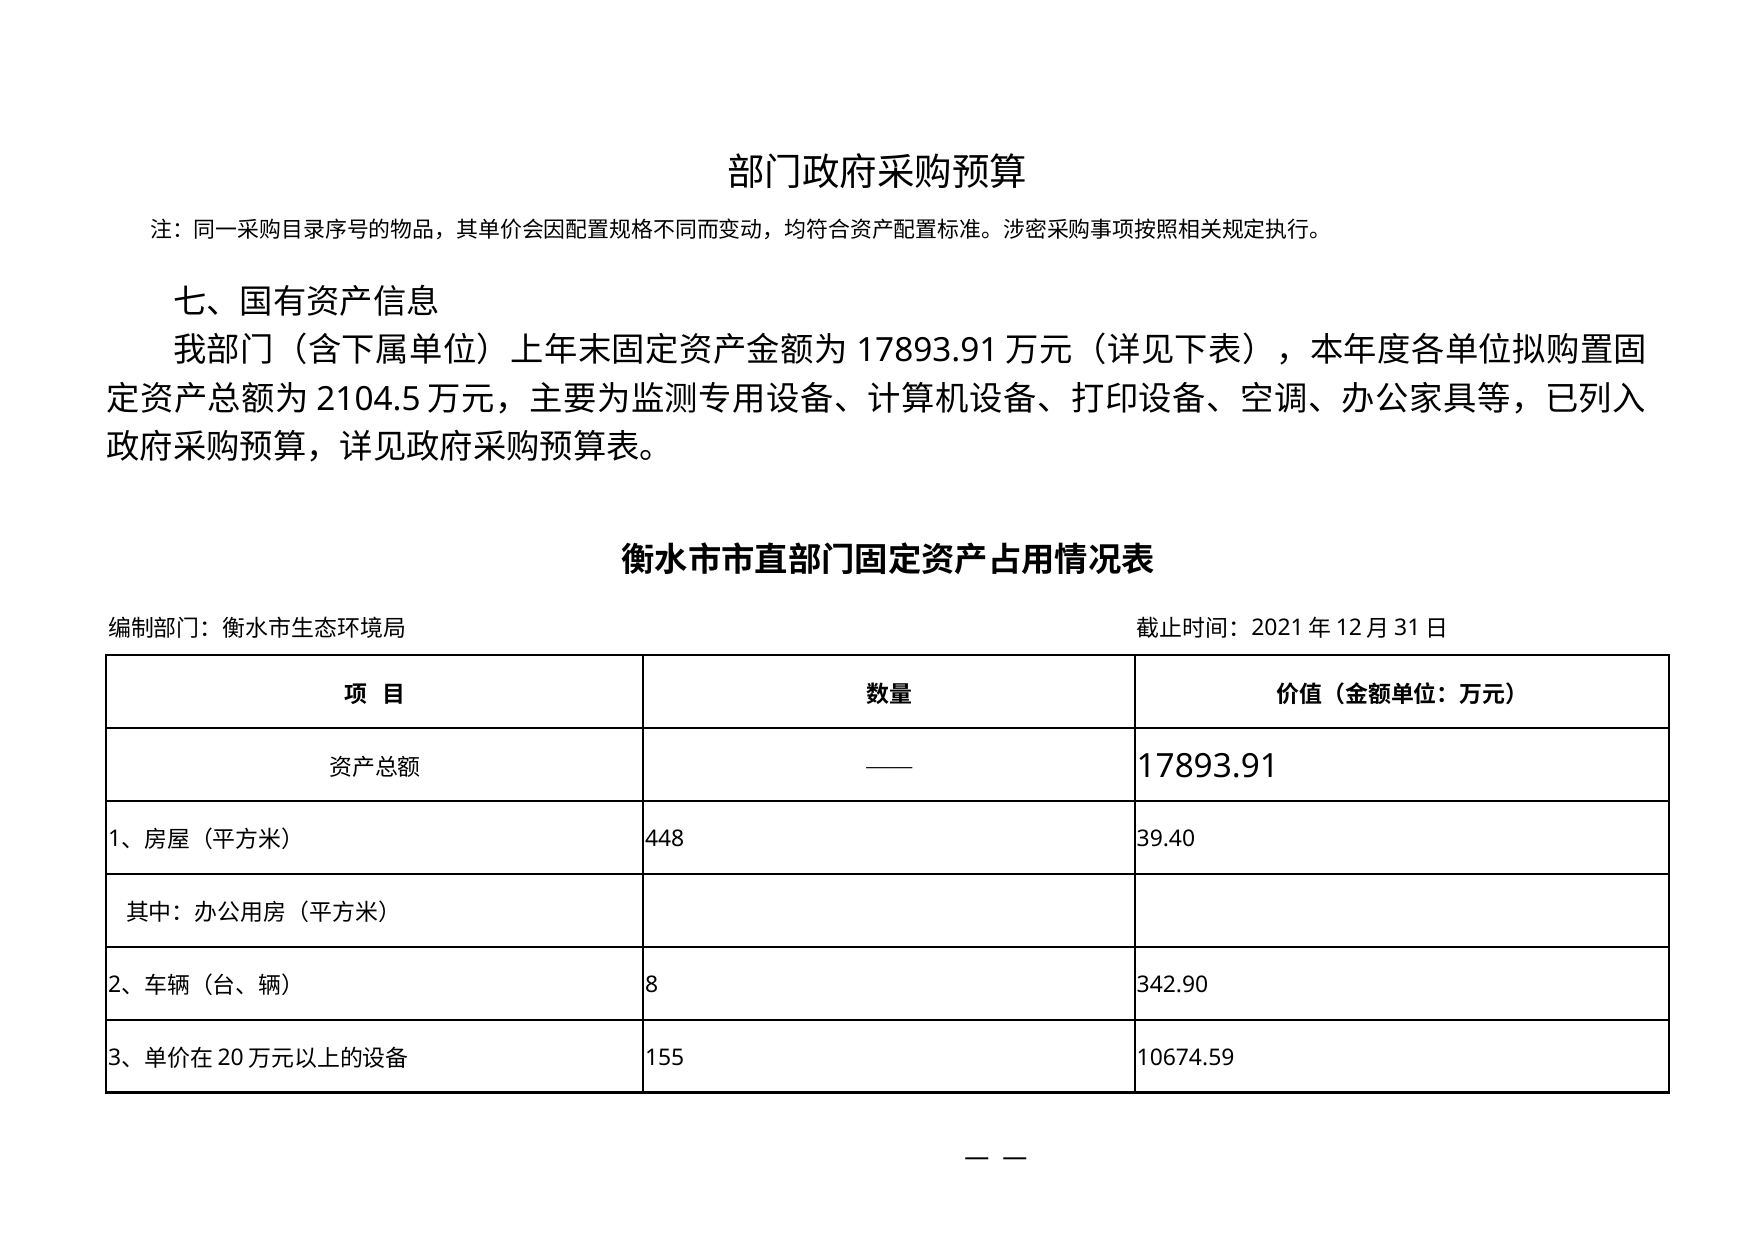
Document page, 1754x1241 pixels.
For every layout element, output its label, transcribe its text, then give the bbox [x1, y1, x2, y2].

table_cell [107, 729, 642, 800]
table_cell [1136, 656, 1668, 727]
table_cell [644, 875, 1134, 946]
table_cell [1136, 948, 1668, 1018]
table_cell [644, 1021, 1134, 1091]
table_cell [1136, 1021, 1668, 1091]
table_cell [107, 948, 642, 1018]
text 我部门（含下属单位）上年末固定资产金额为17893.91万元（详见下表），本年度各单位拟购置固定资产总额为2104.5万元，主要为监测专用设备、计算机设备、打印设备、空调、办公家具等，已列入政府采购预算，详见政府采购预算表。 [106, 323, 1648, 468]
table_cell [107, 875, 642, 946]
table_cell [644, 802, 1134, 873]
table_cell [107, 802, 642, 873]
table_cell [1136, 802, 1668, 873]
text 注：同一采购目录序号的物品，其单价会因配置规格不同而变动，均符合资产配置标准。涉密采购事项按照相关规定执行。 [106, 196, 1648, 248]
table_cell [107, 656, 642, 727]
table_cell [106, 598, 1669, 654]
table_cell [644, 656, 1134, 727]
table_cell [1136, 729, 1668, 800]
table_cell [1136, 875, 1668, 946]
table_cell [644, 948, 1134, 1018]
text 七、国有资产信息 [106, 275, 1648, 323]
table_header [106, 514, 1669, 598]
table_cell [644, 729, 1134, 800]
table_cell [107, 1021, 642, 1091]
text 部门政府采购预算 [106, 142, 1648, 196]
